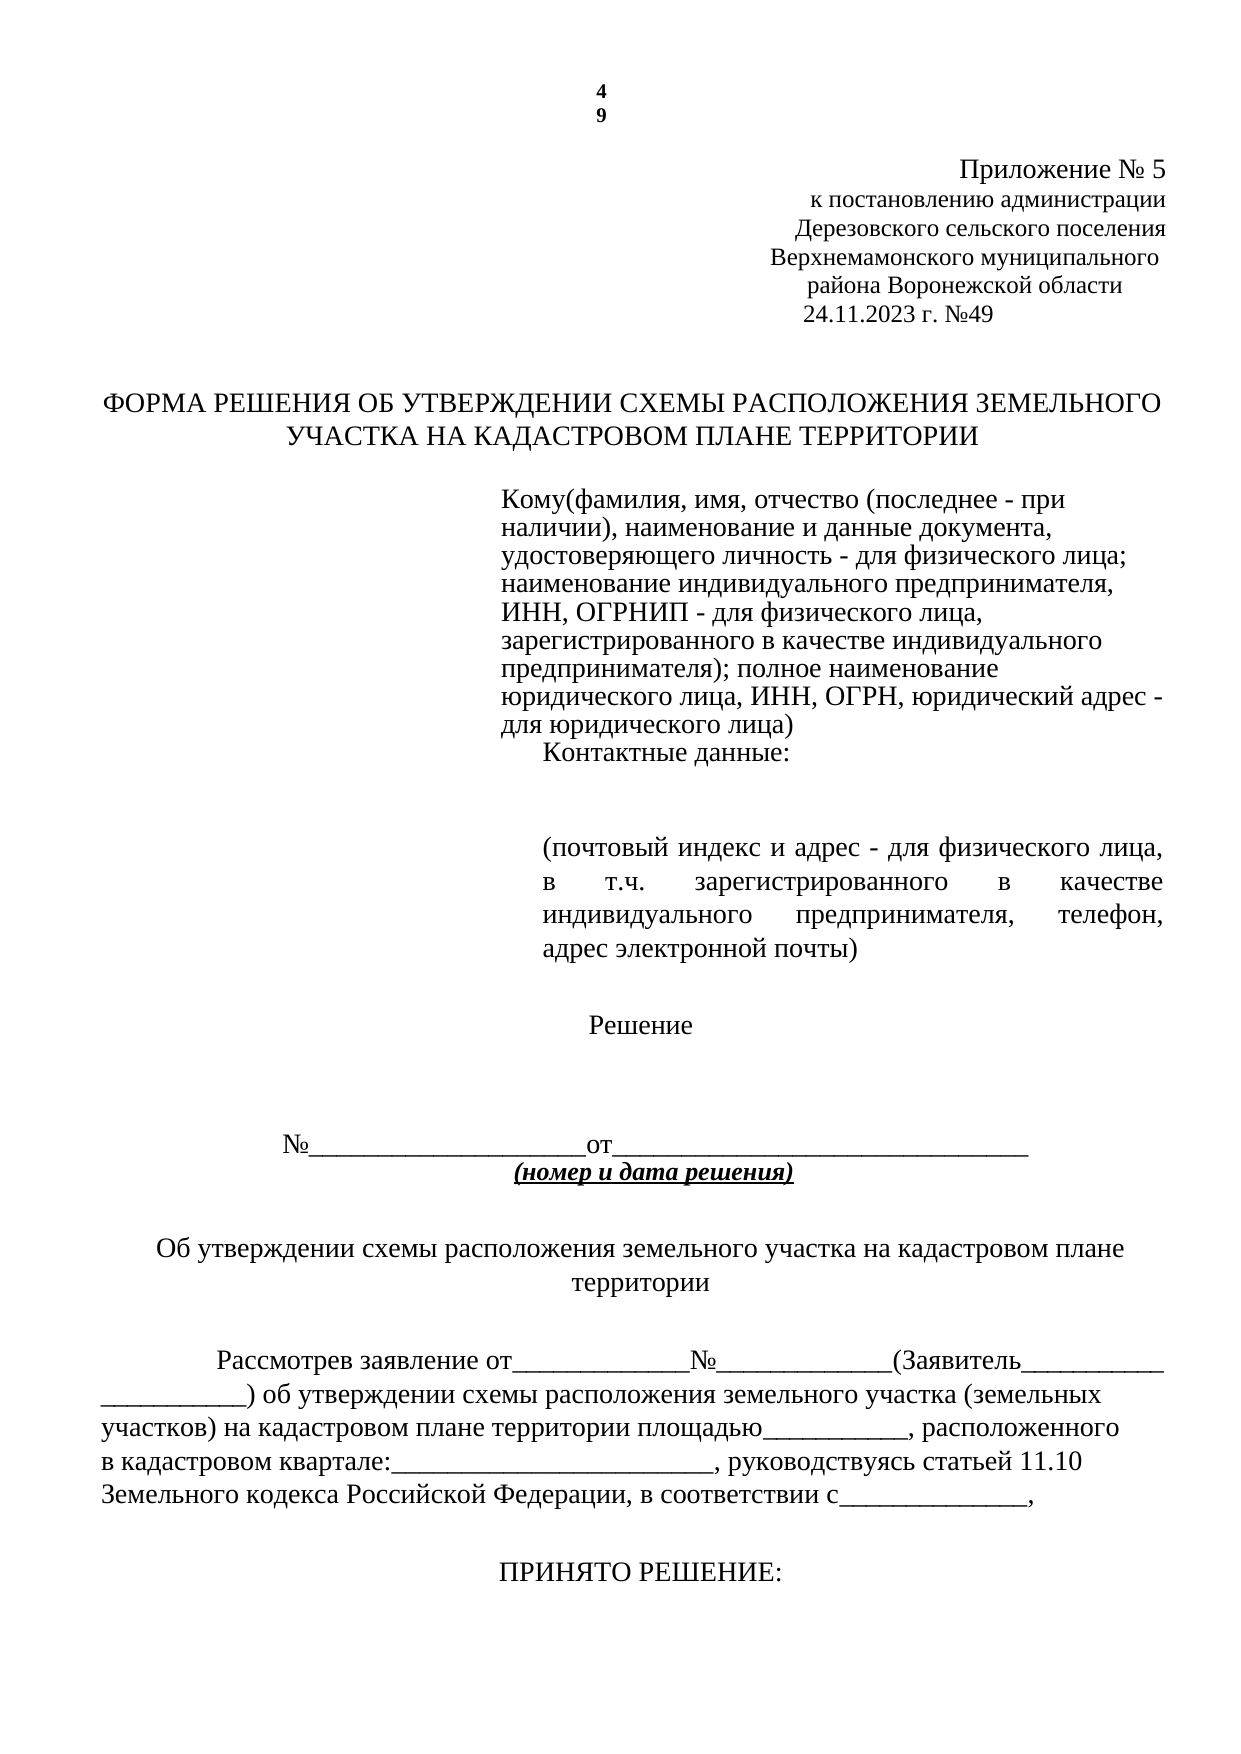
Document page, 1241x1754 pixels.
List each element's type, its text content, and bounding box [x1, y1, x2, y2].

text Приложение № 5 [290, 152, 1166, 184]
text к постановлению администрации [99, 184, 1166, 213]
text Об утверждении схемы расположения земельного участка на кадастровом плане территории [113, 1231, 1168, 1299]
text района Воронежской области [99, 270, 1166, 299]
text Верхнемамонского муниципального [99, 242, 1166, 270]
text № от [282, 1131, 1168, 1159]
text Земельного кодекса Российской Федерации, в соответствии с , [101, 1477, 1168, 1511]
text ПРИНЯТО РЕШЕНИЕ: [113, 1559, 1168, 1587]
text участков) на кадастровом плане территории площадью , расположенного [101, 1410, 1168, 1443]
text Контактные данные: [542, 739, 1168, 767]
text 24.11.2023 г. №49 [99, 299, 1166, 328]
text Решение [113, 1012, 1168, 1040]
text Рассмотрев заявление от № (Заявитель [99, 1343, 1164, 1376]
text ) об утверждении схемы расположения земельного участка (земельных [101, 1376, 1168, 1410]
text Дерезовского сельского поселения [99, 213, 1166, 242]
text (почтовый индекс и адрес - для физического лица, в т.ч. зарегистрированного в качестве индивидуального предпринимателя, телефон, адрес электронной почты) [542, 830, 1164, 964]
text в кадастровом квартале: , руководствуясь статьей 11.10 [101, 1443, 1168, 1477]
text Кому(фамилия, имя, отчество (последнее - при наличии), наименование и данные документа, удостоверяющего личность - для физического лица; наименование индивидуального предпринимателя, ИНН, ОГРНИП - для физического лица, зарегистрированного в качестве индивидуального предпринимателя); полное наименование юридического лица, ИНН, ОГРН, юридический адрес - для юридического лица) [501, 486, 1168, 739]
text ФОРМА РЕШЕНИЯ ОБ УТВЕРЖДЕНИИ СХЕМЫ РАСПОЛОЖЕНИЯ ЗЕМЕЛЬНОГО УЧАСТКА НА КАДАСТРОВОМ ПЛАНЕ ТЕРРИТОРИИ [99, 385, 1166, 452]
text (номер и дата решения) [513, 1160, 1168, 1186]
